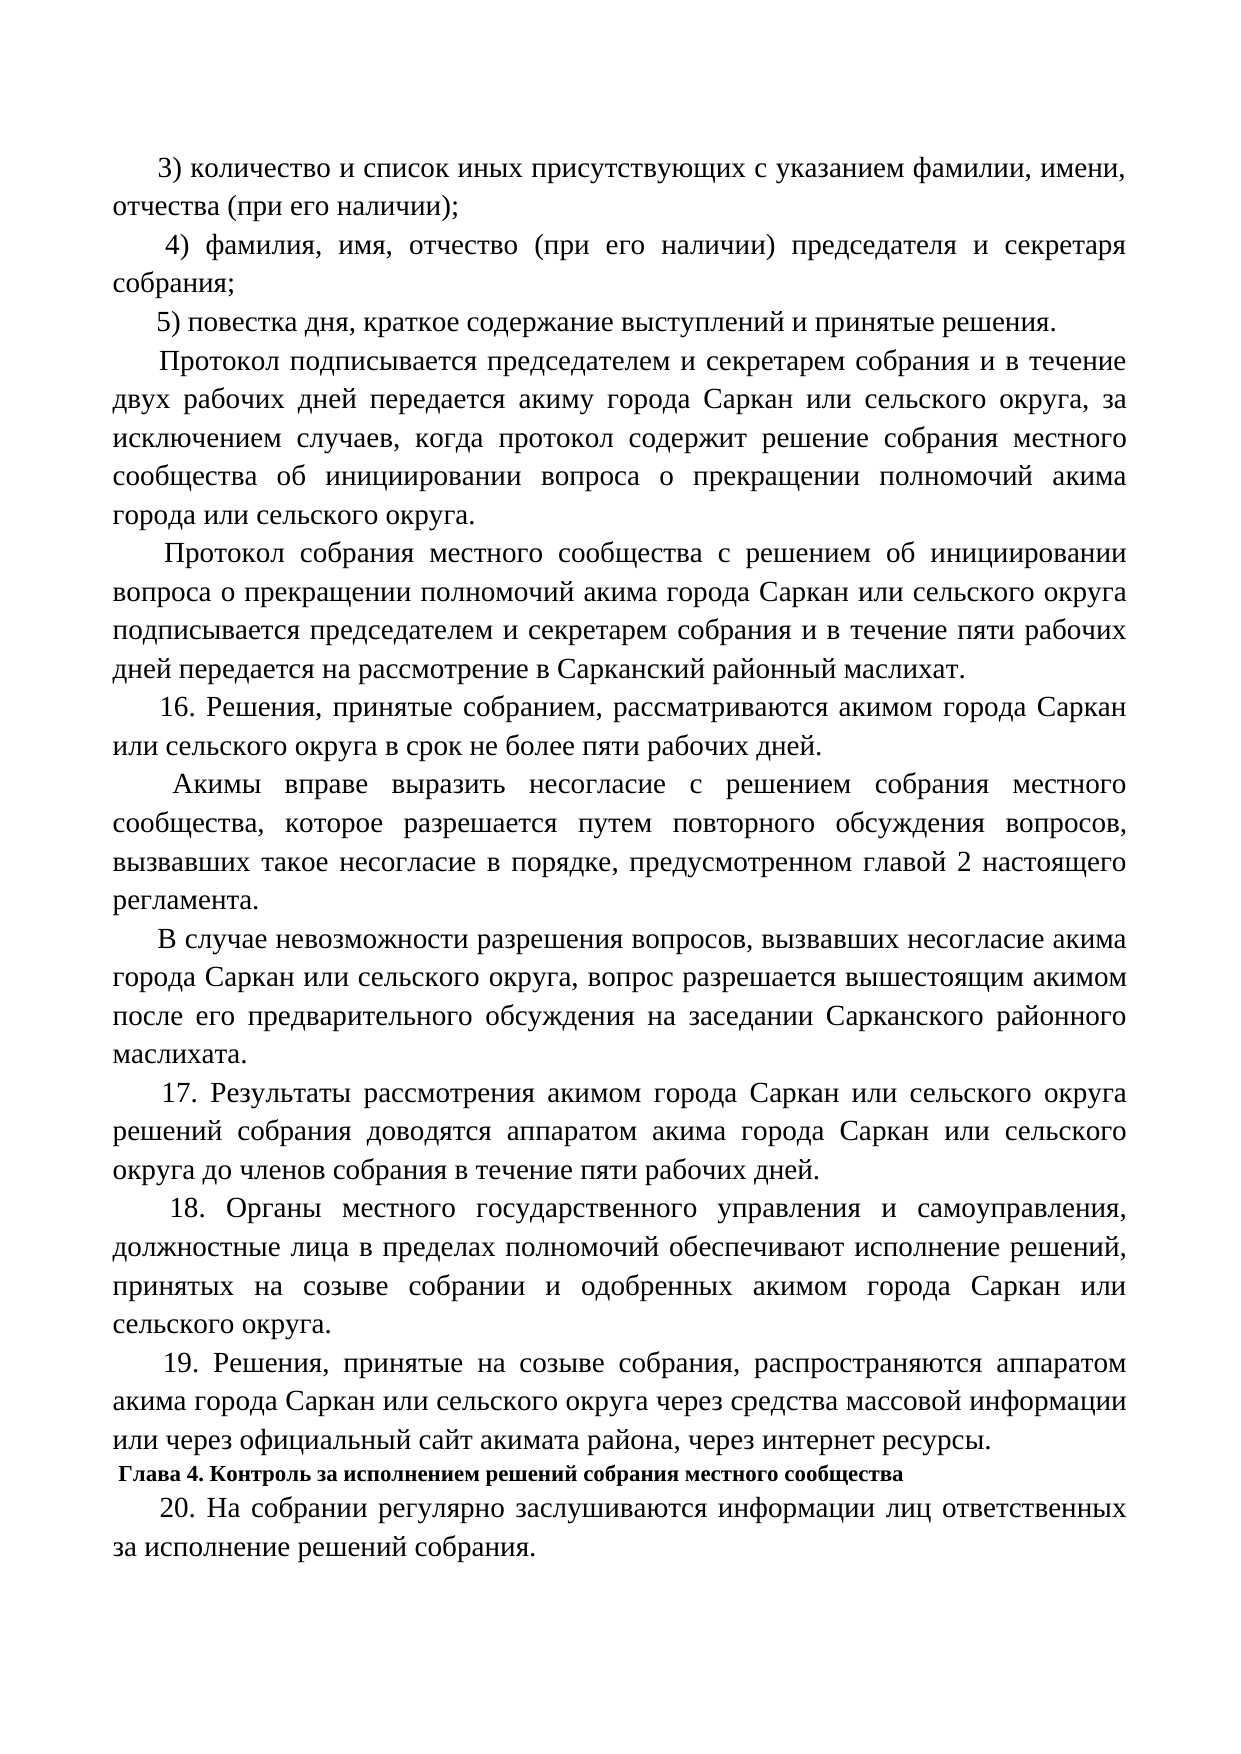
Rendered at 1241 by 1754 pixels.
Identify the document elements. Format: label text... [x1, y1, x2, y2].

text Протокол подписывается председателем и секретарем собрания и в течение двух рабочих дней передается акиму города Саркан или сельского округа, за исключением случаев, когда протокол содержит решение собрания местного сообщества об инициировании вопроса о прекращении полномочий акима города или сельского округа. [112, 343, 1128, 530]
text 18. Органы местного государственного управления и самоуправления, должностные лица в пределах полномочий обеспечивают исполнение решений, принятых на созыве собрании и одобренных акимом города Саркан или сельского округа. [112, 1191, 1128, 1340]
text В случае невозможности разрешения вопросов, вызвавших несогласие акима города Саркан или сельского округа, вопрос разрешается вышестоящим акимом после его предварительного обсуждения на заседании Сарканского районного маслихата. [112, 921, 1128, 1070]
text Глава 4. Контроль за исполнением решений собрания местного сообщества [112, 1460, 1128, 1487]
text Акимы вправе выразить несогласие с решением собрания местного сообщества, которое разрешается путем повторного обсуждения вопросов, вызвавших такое несогласие в порядке, предусмотренном главой 2 настоящего регламента. [112, 767, 1128, 916]
text 17. Результаты рассмотрения акимом города Саркан или сельского округа решений собрания доводятся аппаратом акима города Саркан или сельского округа до членов собрания в течение пяти рабочих дней. [112, 1075, 1128, 1186]
text 20. На собрании регулярно заслушиваются информации лиц ответственных за исполнение решений собрания. [112, 1491, 1128, 1563]
text 16. Решения, принятые собранием, рассматриваются акимом города Саркан или сельского округа в срок не более пяти рабочих дней. [112, 689, 1128, 762]
text Протокол собрания местного сообщества с решением об инициировании вопроса о прекращении полномочий акима города Саркан или сельского округа подписывается председателем и секретарем собрания и в течение пяти рабочих дней передается на рассмотрение в Сарканский районный маслихат. [112, 535, 1128, 684]
text 4) фамилия, имя, отчество (при его наличии) председателя и секретаря собрания; [112, 227, 1128, 299]
text 19. Решения, принятые на созыве собрания, распространяются аппаратом акима города Саркан или сельского округа через средства массовой информации или через официальный сайт акимата района, через интернет ресурсы. [112, 1345, 1128, 1455]
text 3) количество и список иных присутствующих с указанием фамилии, имени, отчества (при его наличии); [112, 150, 1128, 222]
text 5) повестка дня, краткое содержание выступлений и принятые решения. [112, 304, 1128, 338]
